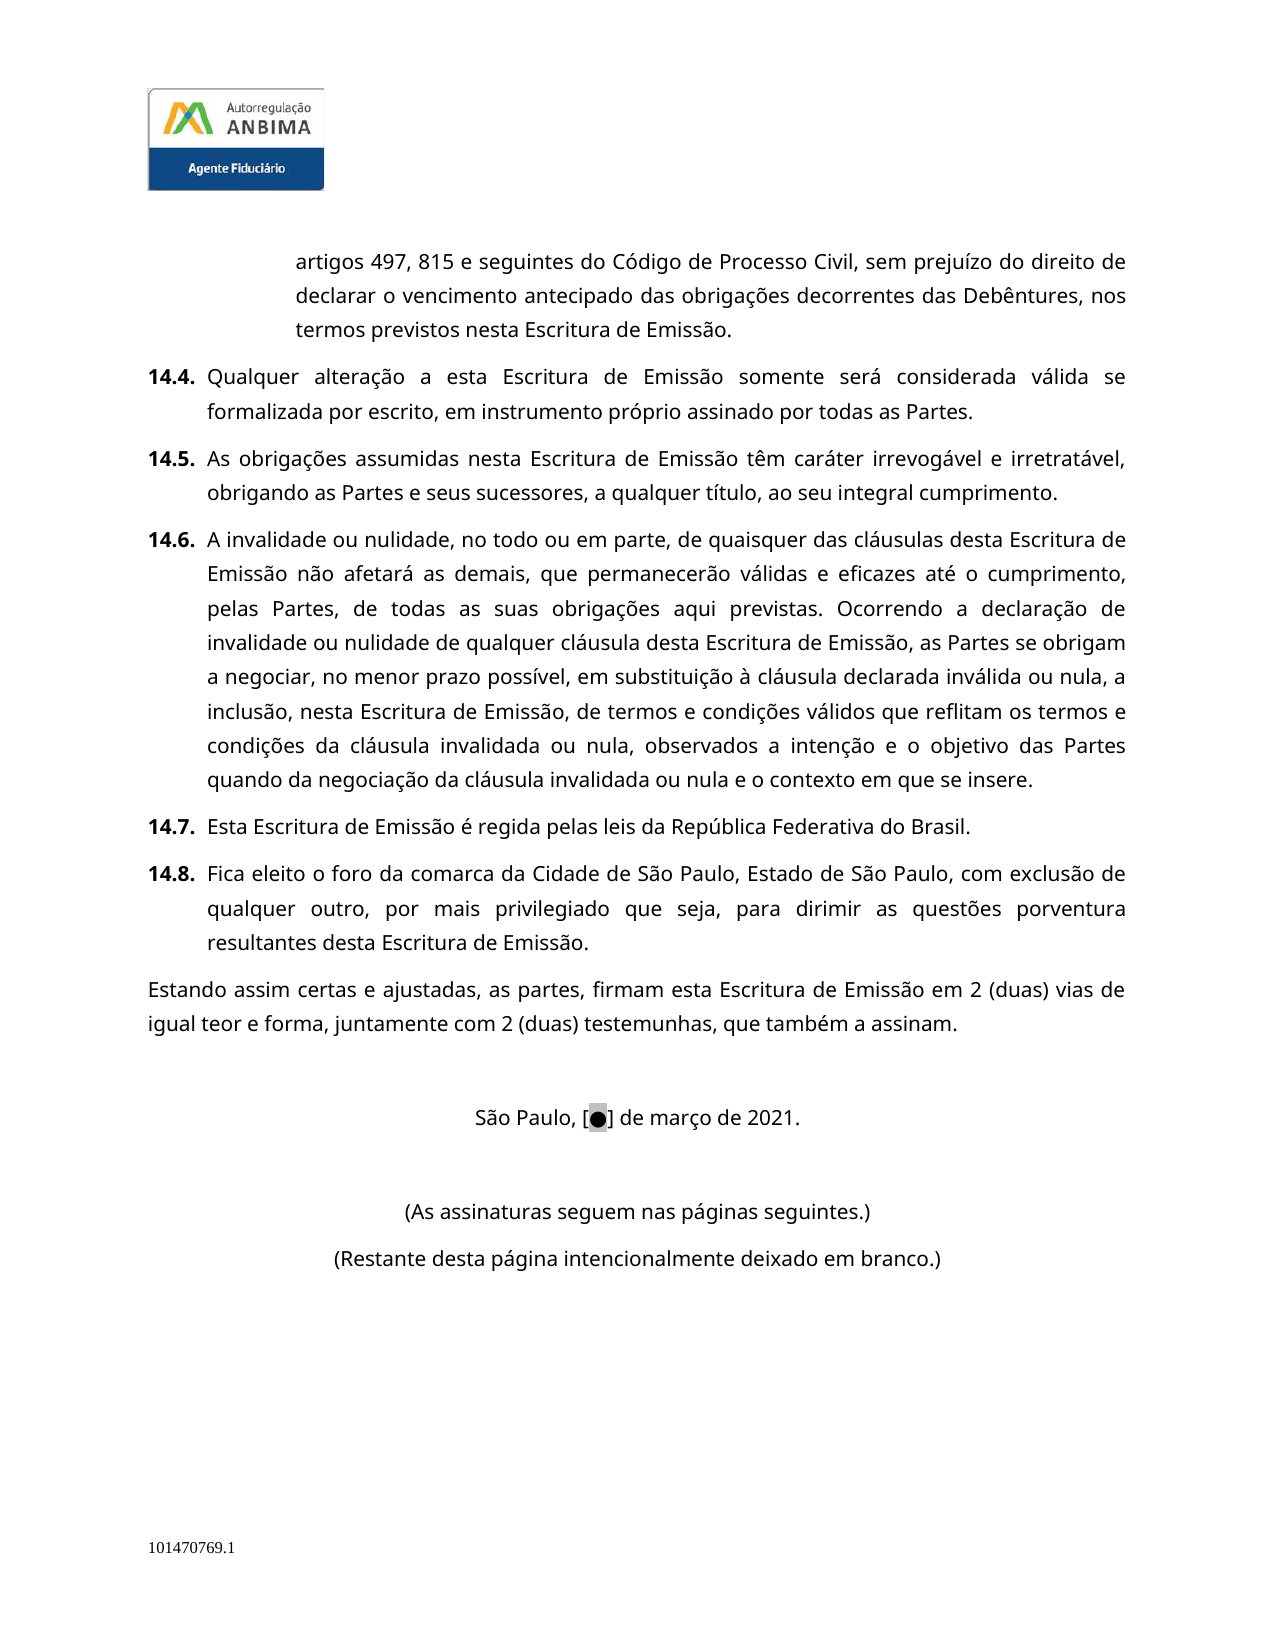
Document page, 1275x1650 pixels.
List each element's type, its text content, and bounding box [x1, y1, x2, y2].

picture [147, 88, 325, 191]
text (As assinaturas seguem nas páginas seguintes.) [148, 1197, 1127, 1225]
text (Restante desta página intencionalmente deixado em branco.) [148, 1244, 1127, 1272]
text Estando assim certas e ajustadas, as partes, firmam esta Escritura de Emissão em 2 (duas) vias de igual teor e forma, juntamente com 2 (duas) testemunhas, que também a assinam. [148, 975, 1127, 1038]
text São Paulo, [●] de março de 2021. [148, 1103, 589, 1132]
list As obrigações assumidas nesta Escritura de Emissão têm caráter irrevogável e irretratável, obrigando as Partes e seus sucessores, a qualquer título, ao seu integral cumprimento. [148, 444, 1127, 507]
list Esta Escritura de Emissão é regida pelas leis da República Federativa do Brasil. [148, 812, 1127, 841]
list Qualquer alteração a esta Escritura de Emissão somente será considerada válida se formalizada por escrito, em instrumento próprio assinado por todas as Partes. [148, 362, 1127, 425]
list A invalidade ou nulidade, no todo ou em parte, de quaisquer das cláusulas desta Escritura de Emissão não afetará as demais, que permanecerão válidas e eficazes até o cumprimento, pelas Partes, de todas as suas obrigações aqui previstas. Ocorrendo a declaração de invalidade ou nulidade de qualquer cláusula desta Escritura de Emissão, as Partes se obrigam a negociar, no menor prazo possível, em substituição à cláusula declarada inválida ou nula, a inclusão, nesta Escritura de Emissão, de termos e condições válidos que reflitam os termos e condições da cláusula invalidada ou nula, observados a intenção e o objetivo das Partes quando da negociação da cláusula invalidada ou nula e o contexto em que se insere. [148, 525, 1127, 794]
text São Paulo, [●] de março de 2021. [607, 1103, 1127, 1132]
list Fica eleito o foro da comarca da Cidade de São Paulo, Estado de São Paulo, com exclusão de qualquer outro, por mais privilegiado que seja, para dirimir as questões porventura resultantes desta Escritura de Emissão. [148, 859, 1127, 957]
